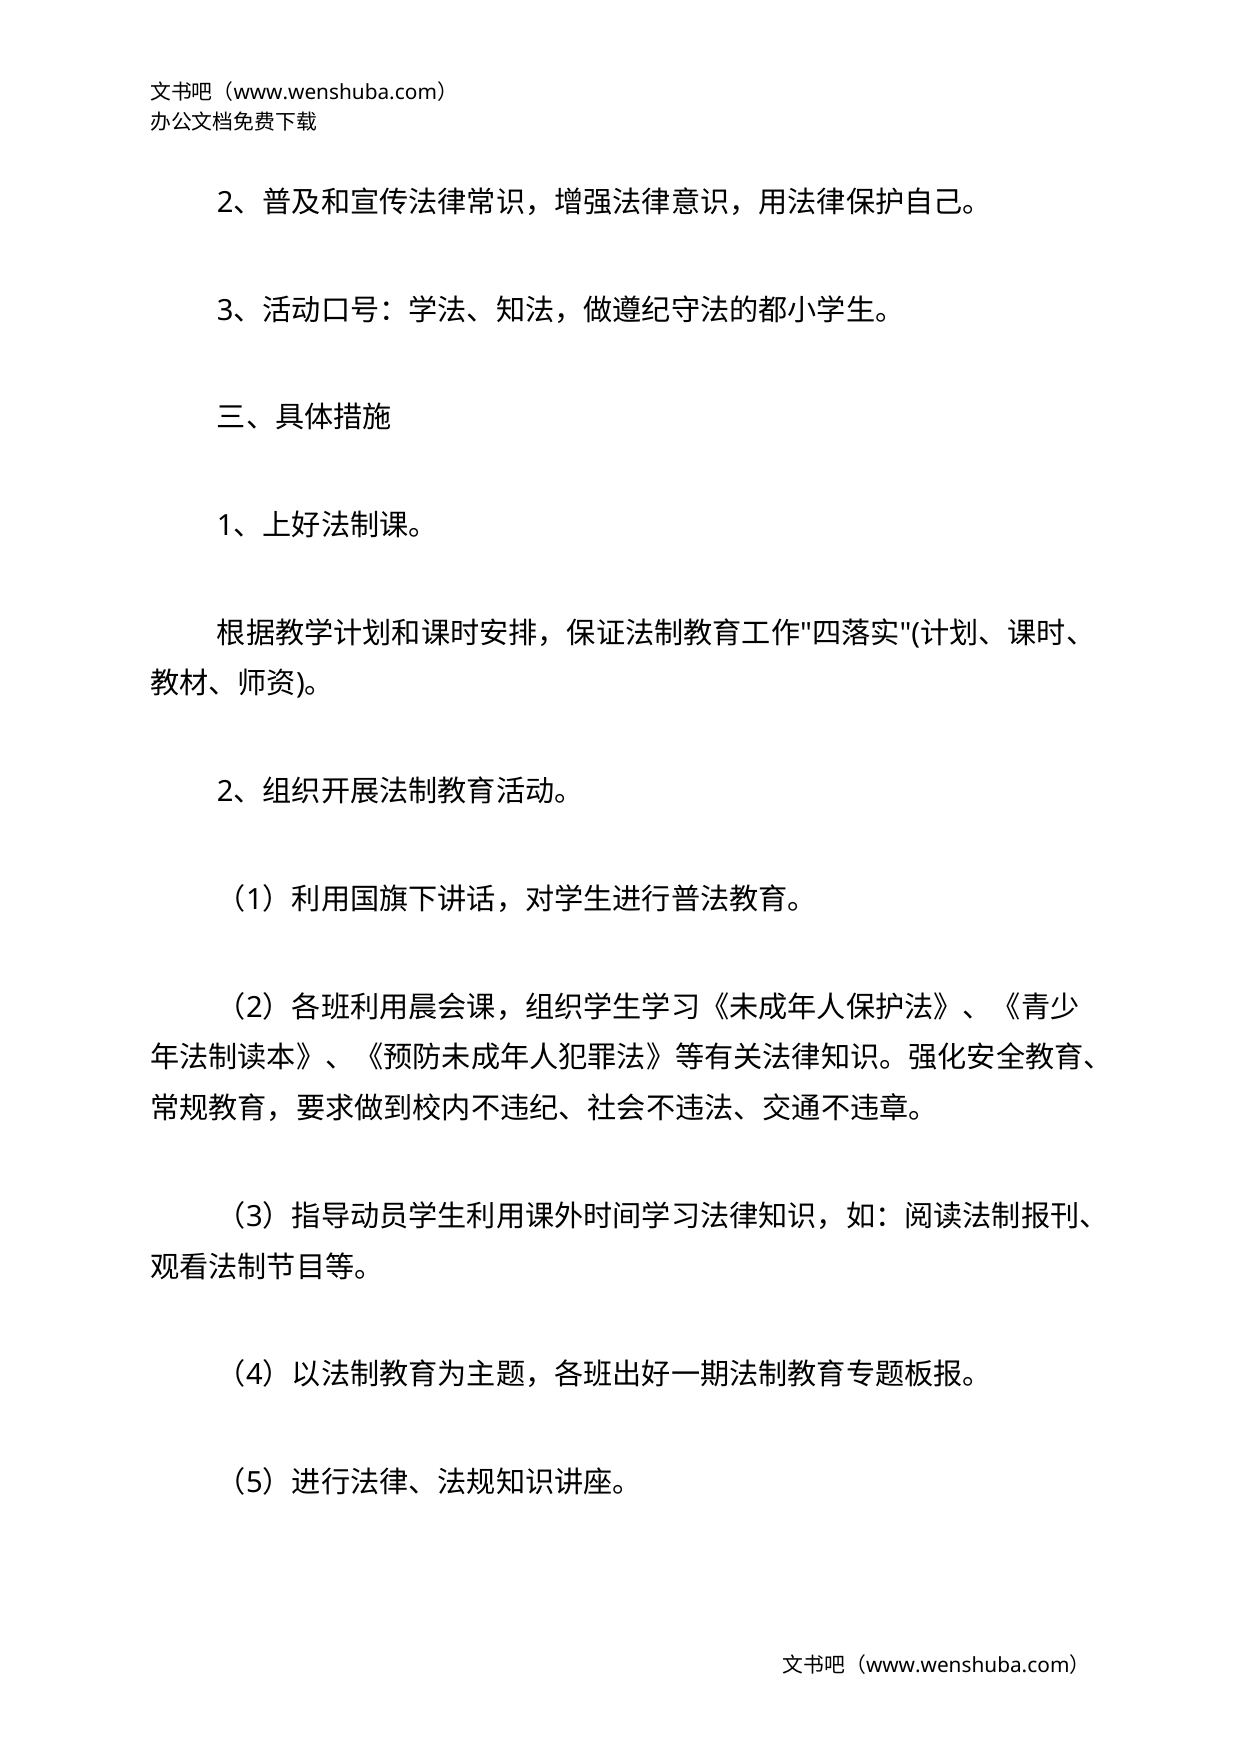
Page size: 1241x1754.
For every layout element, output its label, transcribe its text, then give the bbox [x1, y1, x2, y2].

text 根据教学计划和课时安排，保证法制教育工作"四落实"(计划、课时、教材、师资)。 [150, 609, 1090, 702]
text （3）指导动员学生利用课外时间学习法律知识，如：阅读法制报刊、观看法制节目等。 [150, 1192, 1090, 1285]
text 1、上好法制课。 [150, 501, 1090, 544]
text （5）进行法律、法规知识讲座。 [150, 1458, 1090, 1501]
text 2、组织开展法制教育活动。 [150, 768, 1090, 810]
text （4）以法制教育为主题，各班出好一期法制教育专题板报。 [150, 1351, 1090, 1393]
text （2）各班利用晨会课，组织学生学习《未成年人保护法》、《青少年法制读本》、《预防未成年人犯罪法》等有关法律知识。强化安全教育、常规教育，要求做到校内不违纪、社会不违法、交通不违章。 [150, 983, 1090, 1127]
text 2、普及和宣传法律常识，增强法律意识，用法律保护自己。 [150, 178, 1090, 221]
text （1）利用国旗下讲话，对学生进行普法教育。 [150, 875, 1090, 918]
text 3、活动口号：学法、知法，做遵纪守法的都小学生。 [150, 286, 1090, 328]
text 三、具体措施 [150, 394, 1090, 436]
